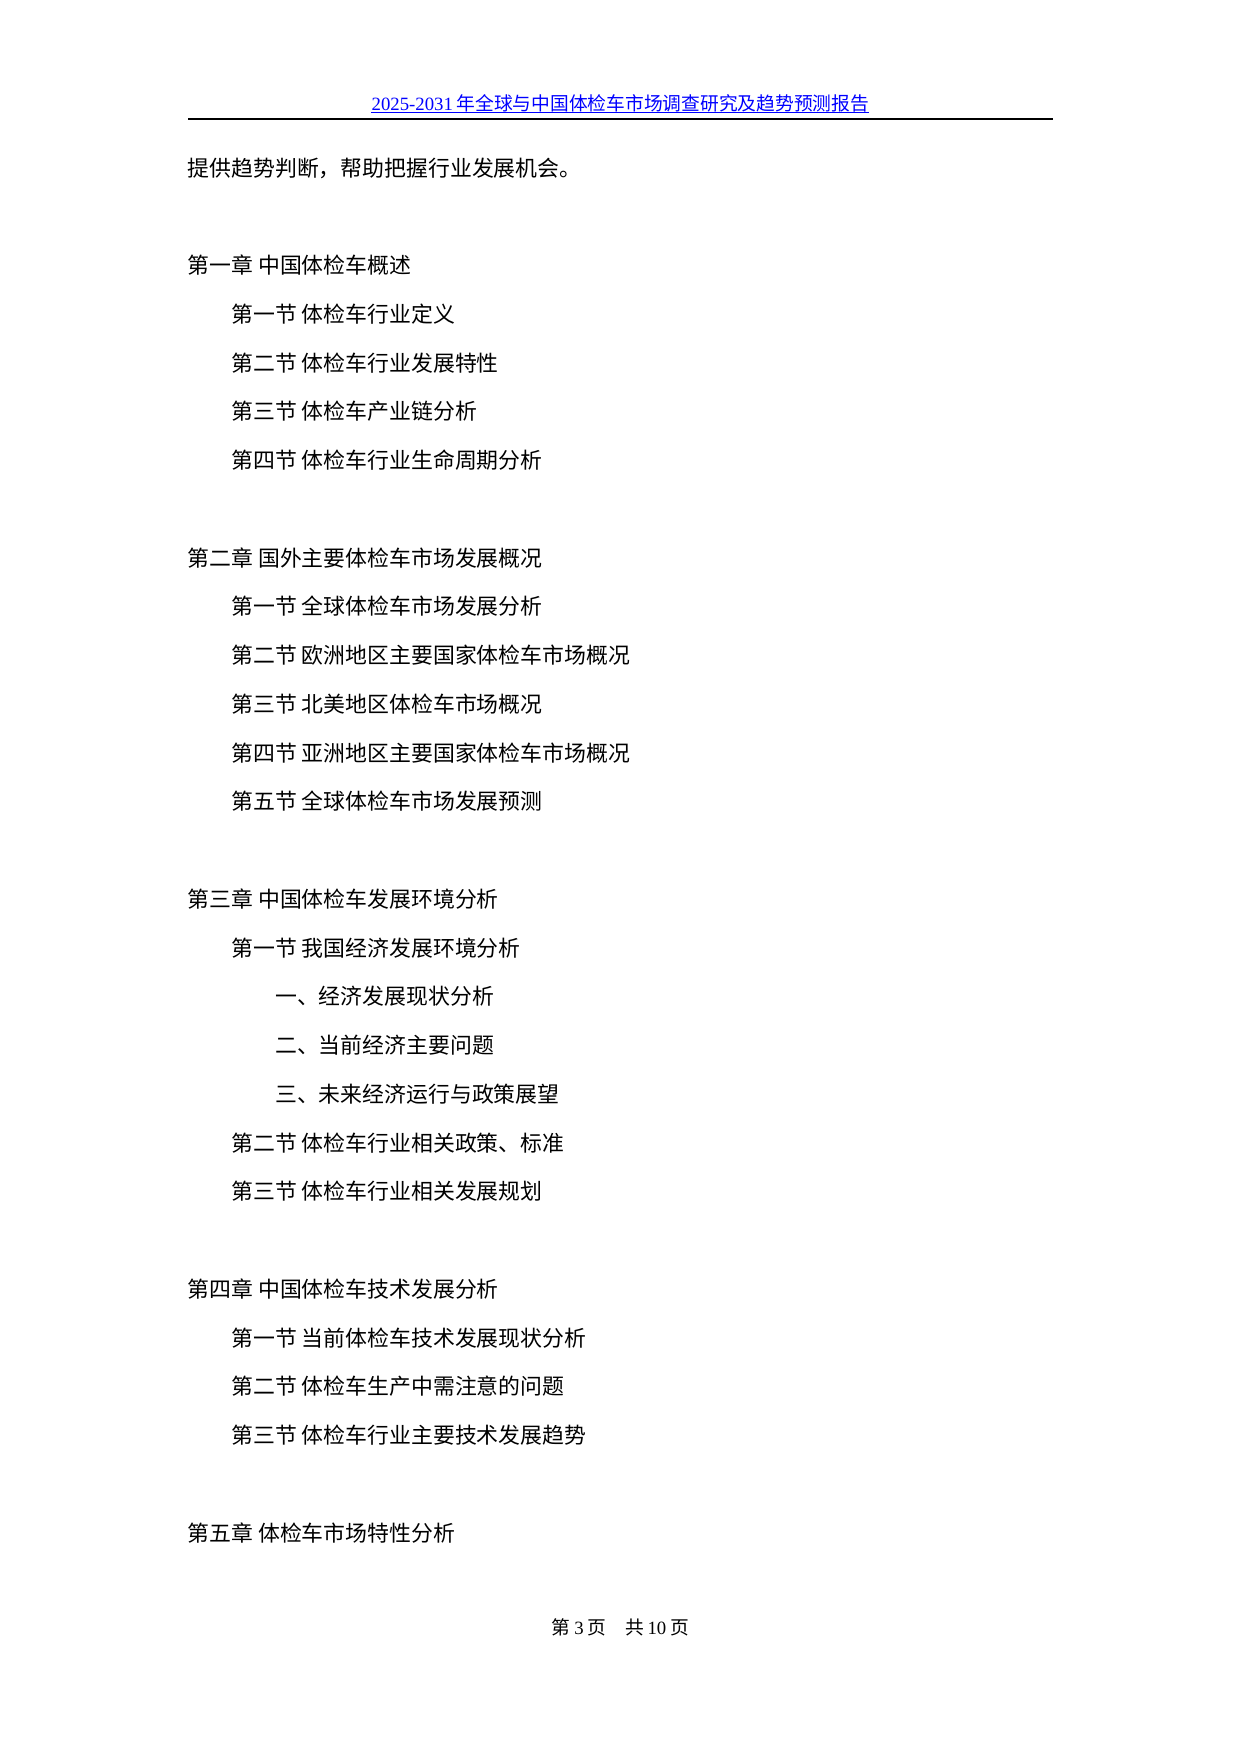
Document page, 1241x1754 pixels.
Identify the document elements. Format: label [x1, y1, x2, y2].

text [187, 150, 1053, 1548]
